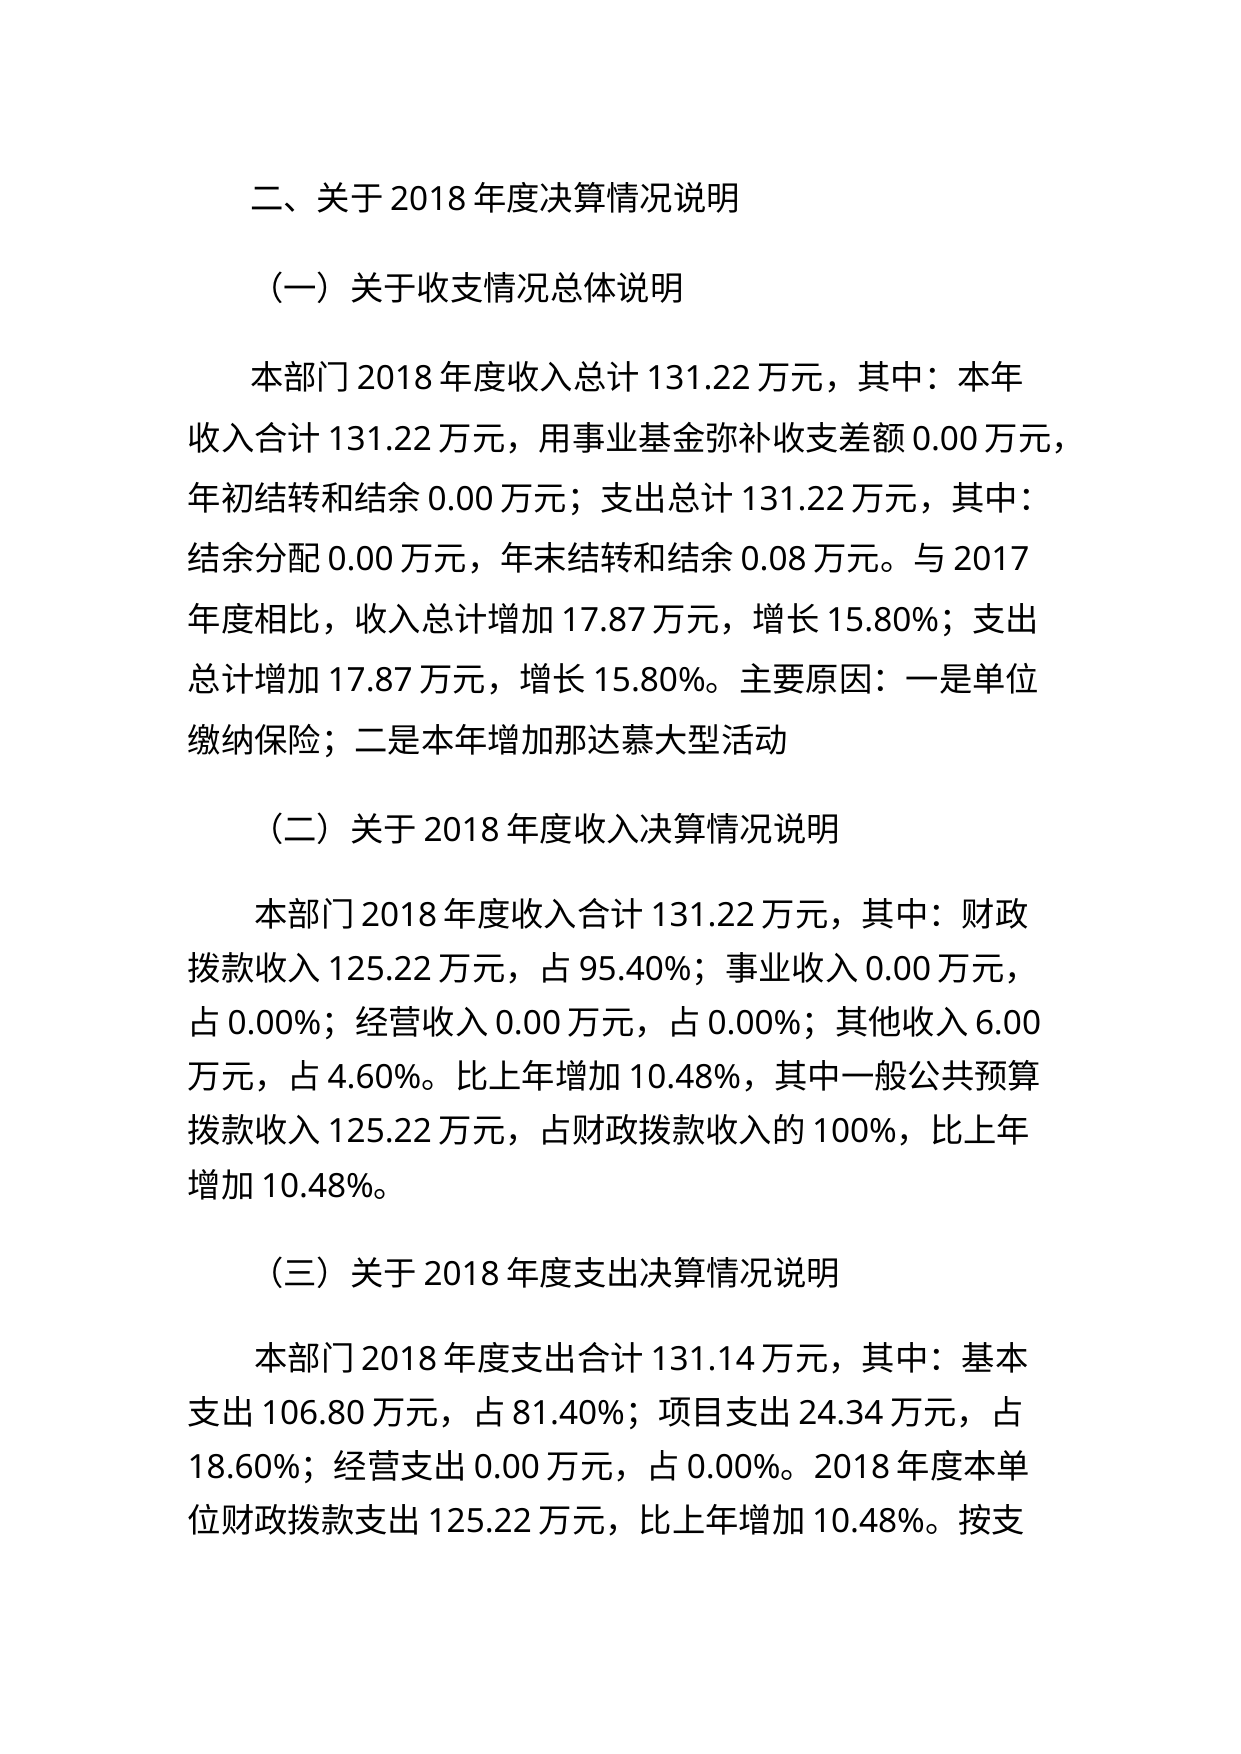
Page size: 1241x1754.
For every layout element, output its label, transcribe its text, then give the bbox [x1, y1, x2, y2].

text 二、关于2018年度决算情况说明 [187, 162, 1053, 222]
text （二）关于2018年度收入决算情况说明 [187, 793, 1053, 854]
text 本部门2018年度收入合计131.22万元，其中：财政拨款收入125.22万元，占95.40%；事业收入0.00万元，占0.00%；经营收入0.00万元，占0.00%；其他收入6.00万元，占4.60%。比上年增加10.48%，其中一般公共预算拨款收入125.22万元，占财政拨款收入的100%，比上年增加10.48%。 [187, 883, 1053, 1208]
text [187, 1327, 1053, 1543]
text （一）关于收支情况总体说明 [187, 252, 1053, 312]
text （三）关于2018年度支出决算情况说明 [187, 1237, 1053, 1297]
text 本部门2018年度收入总计131.22万元，其中：本年收入合计131.22万元，用事业基金弥补收支差额0.00万元，年初结转和结余0.00万元；支出总计131.22万元，其中：结余分配0.00万元，年末结转和结余0.08万元。与2017年度相比，收入总计增加17.87万元，增长15.80%；支出总计增加17.87万元，增长15.80%。主要原因：一是单位缴纳保险；二是本年增加那达慕大型活动 [187, 341, 1053, 764]
